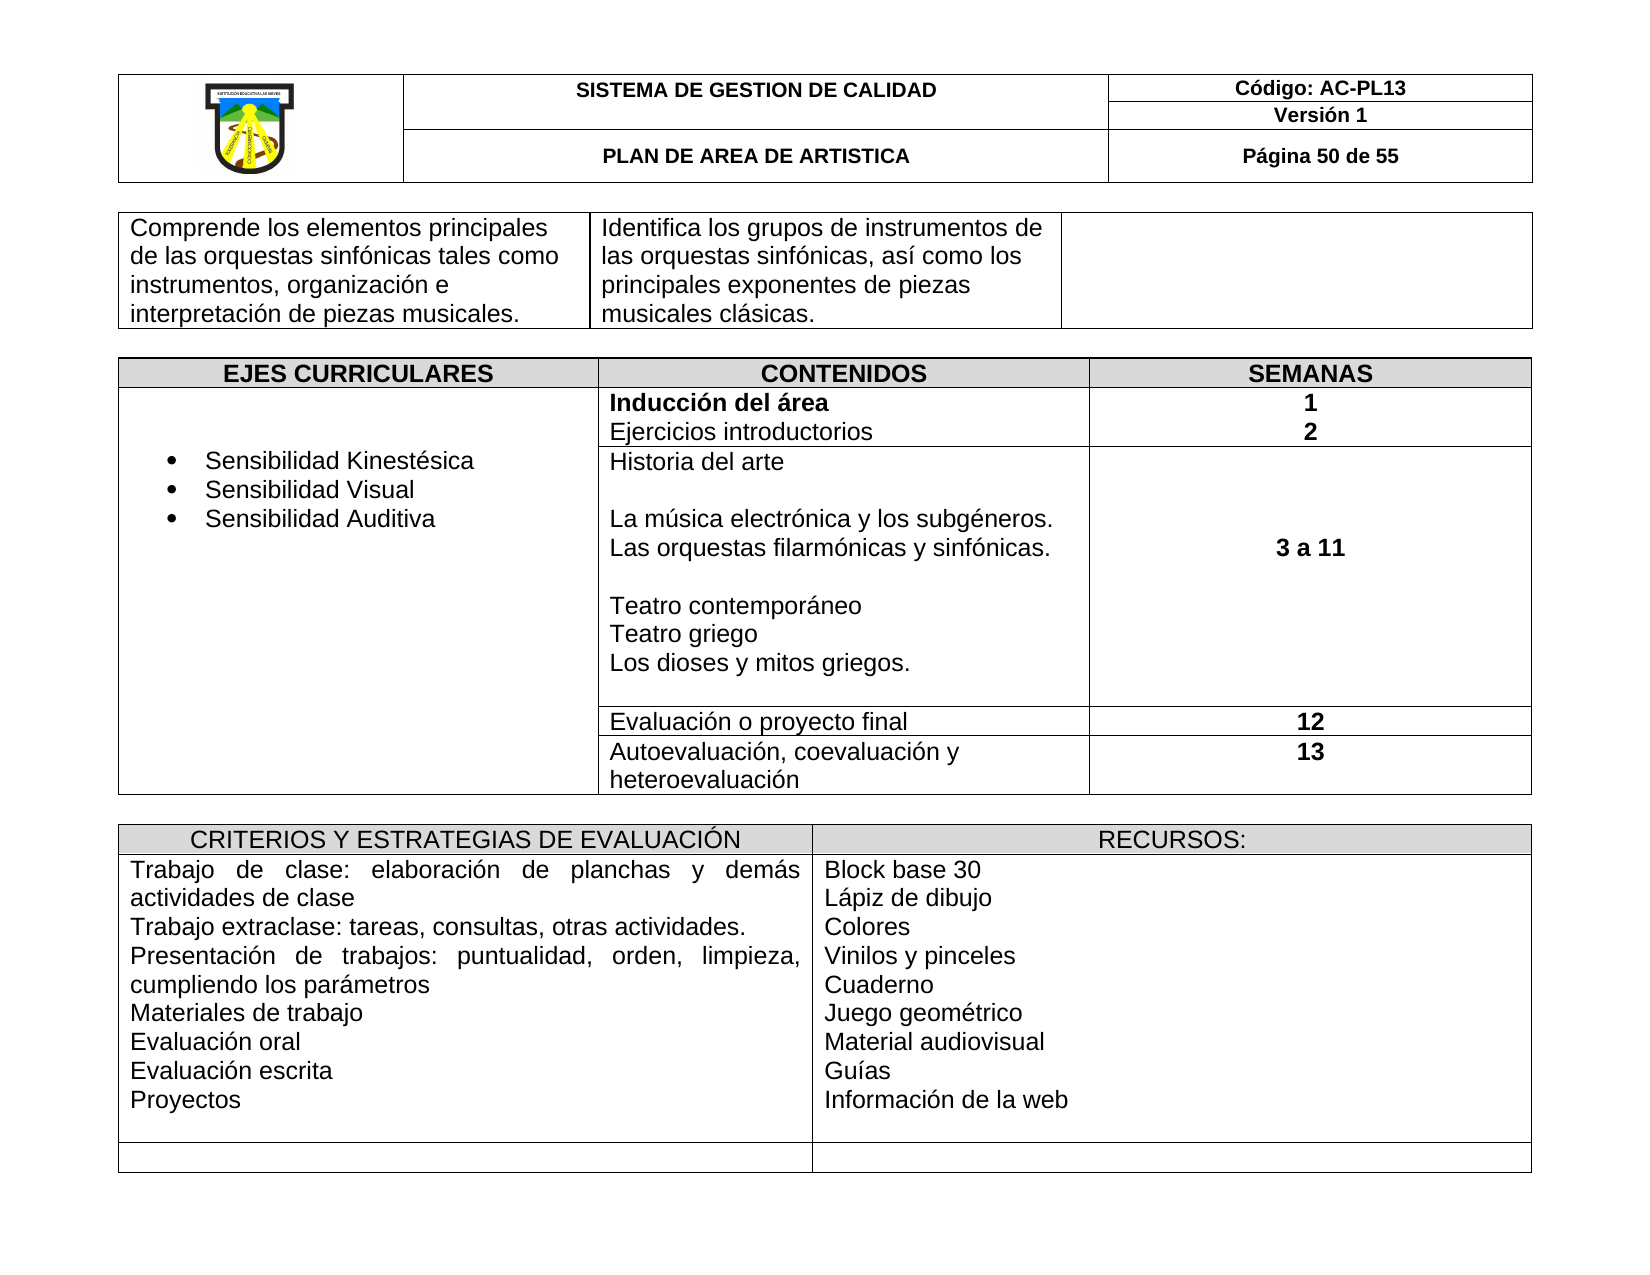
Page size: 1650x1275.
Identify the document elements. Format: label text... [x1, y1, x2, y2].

table_cell Trabajo de clase: elaboración de planchas y demás actividades de clase Trabajo extraclase: tareas, consultas, otras actividades. Presentación de trabajos: puntualidad, orden, limpieza, cumpliendo los parámetros Materiales de trabajo Evaluación oral Evaluación escrita Proyectos [119, 855, 812, 1142]
table_header RECURSOS: [813, 825, 1531, 853]
table_cell 13 [1090, 736, 1531, 794]
table_cell [813, 1143, 1531, 1172]
table_cell Sensibilidad Kinestésica Sensibilidad Visual Sensibilidad Auditiva [119, 388, 598, 794]
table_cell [591, 213, 1061, 328]
table_cell [119, 1143, 812, 1172]
table_header CONTENIDOS [599, 359, 1089, 387]
table_cell Evaluación o proyecto final [599, 707, 1089, 735]
table_header EJES CURRICULARES [119, 359, 598, 387]
table_cell Historia del arte La música electrónica y los subgéneros. Las orquestas filarmónicas y sinfónicas. Teatro contemporáneo Teatro griego Los dioses y mitos griegos. [599, 447, 1089, 706]
table_cell 1 2 [1090, 388, 1531, 446]
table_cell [1062, 213, 1532, 328]
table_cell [119, 213, 589, 328]
table_cell 12 [1090, 707, 1531, 735]
table_cell Autoevaluación, coevaluación y heteroevaluación [599, 736, 1089, 794]
table_header CRITERIOS Y ESTRATEGIAS DE EVALUACIÓN [119, 825, 812, 853]
table_header SEMANAS [1090, 359, 1531, 387]
table_cell Block base 30 Lápiz de dibujo Colores Vinilos y pinceles Cuaderno Juego geométrico Material audiovisual Guías Información de la web [813, 855, 1531, 1142]
table_cell Inducción del área Ejercicios introductorios [599, 388, 1089, 446]
table_cell 3 a 11 [1090, 447, 1531, 706]
